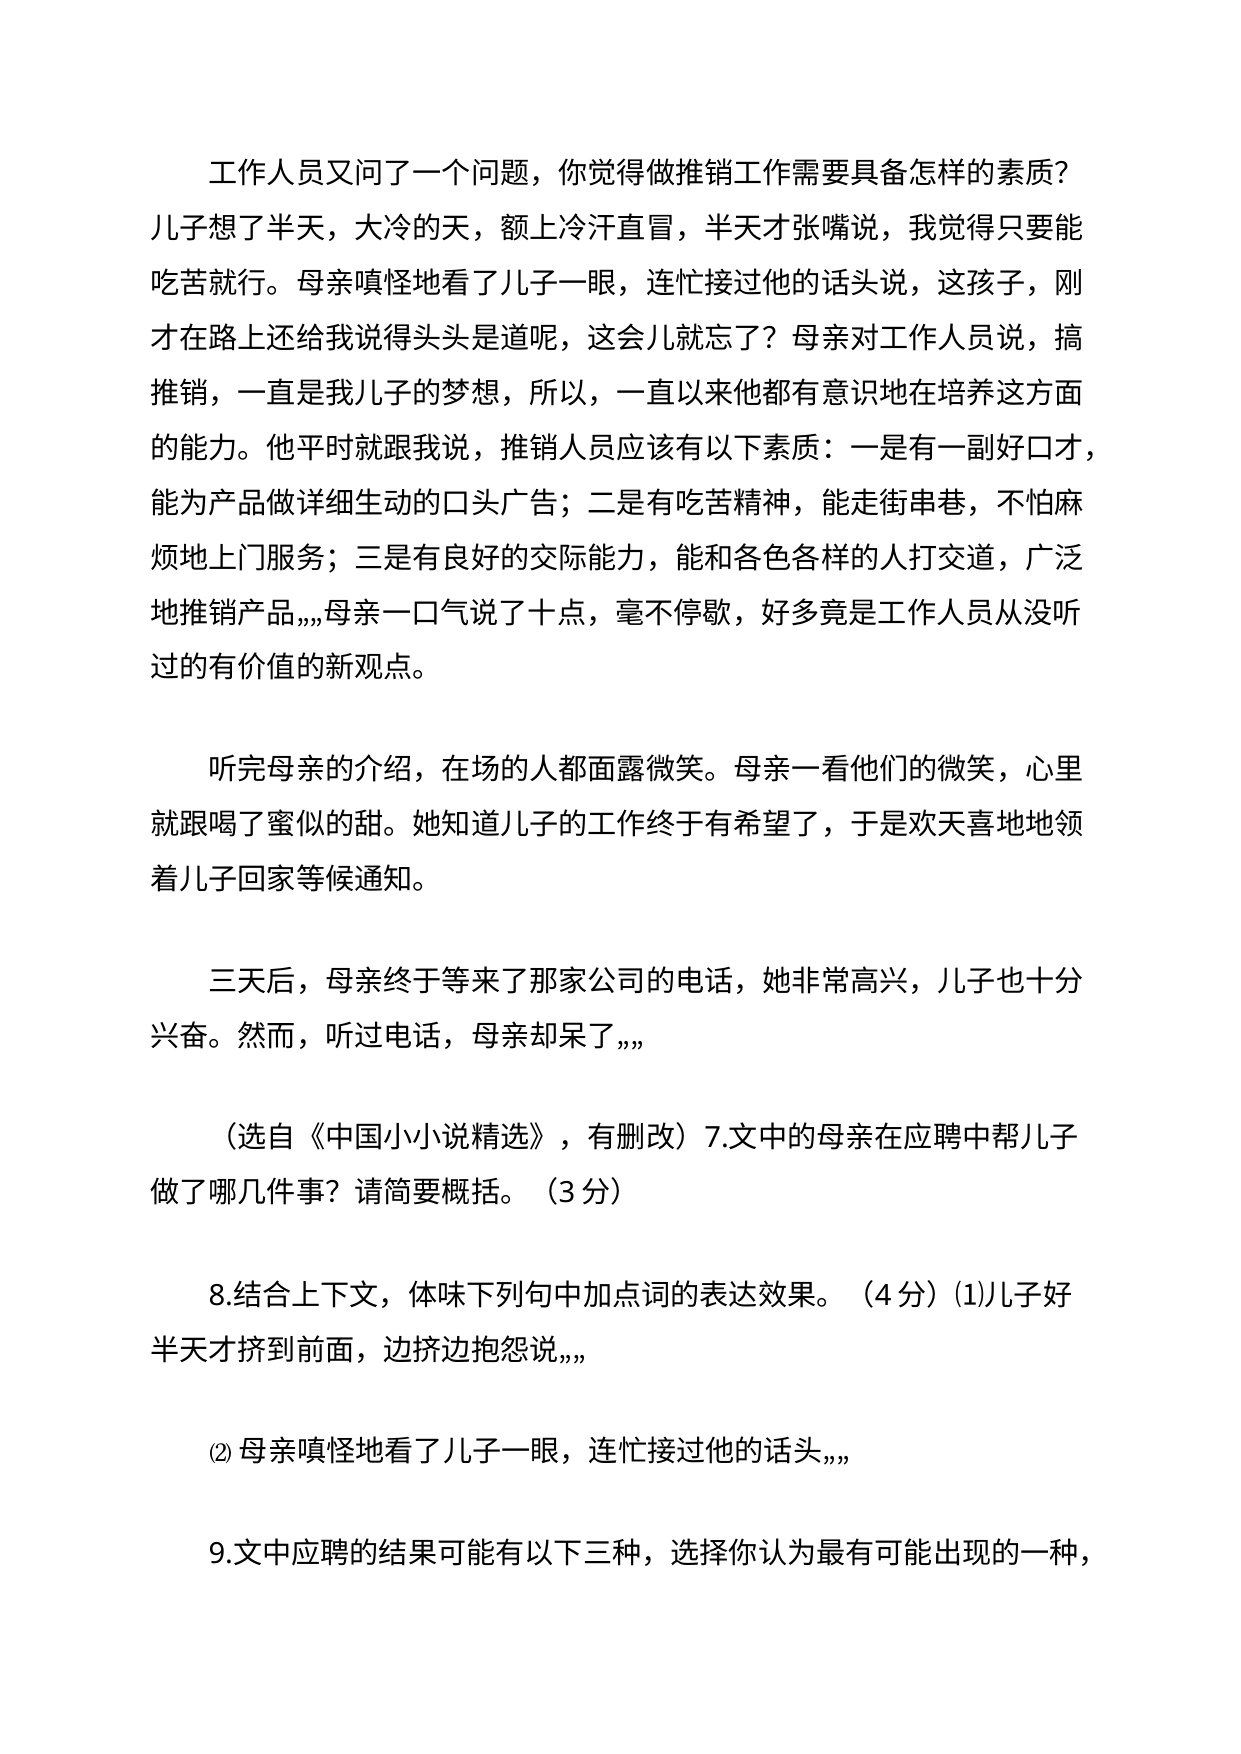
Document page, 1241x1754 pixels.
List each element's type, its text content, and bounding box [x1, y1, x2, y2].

text ⑵母亲嗔怪地看了儿子一眼，连忙接过他的话头„„ [150, 1428, 1090, 1470]
text 听完母亲的介绍，在场的人都面露微笑。母亲一看他们的微笑，心里就跟喝了蜜似的甜。她知道儿子的工作终于有希望了，于是欢天喜地地领着儿子回家等候通知。 [150, 746, 1090, 898]
text 8.结合上下文，体味下列句中加点词的表达效果。（4分）⑴儿子好半天才挤到前面，边挤边抱怨说„„ [150, 1271, 1090, 1368]
text 工作人员又问了一个问题，你觉得做推销工作需要具备怎样的素质？儿子想了半天，大冷的天，额上冷汗直冒，半天才张嘴说，我觉得只要能吃苦就行。母亲嗔怪地看了儿子一眼，连忙接过他的话头说，这孩子，刚才在路上还给我说得头头是道呢，这会儿就忘了？母亲对工作人员说，搞推销，一直是我儿子的梦想，所以，一直以来他都有意识地在培养这方面的能力。他平时就跟我说，推销人员应该有以下素质：一是有一副好口才，能为产品做详细生动的口头广告；二是有吃苦精神，能走街串巷，不怕麻烦地上门服务；三是有良好的交际能力，能和各色各样的人打交道，广泛地推销产品„„母亲一口气说了十点，毫不停歇，好多竟是工作人员从没听过的有价值的新观点。 [150, 150, 1090, 686]
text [150, 1530, 1090, 1572]
text 三天后，母亲终于等来了那家公司的电话，她非常高兴，儿子也十分兴奋。然而，听过电话，母亲却呆了„„ [150, 957, 1090, 1054]
text （选自《中国小小说精选》，有删改）7.文中的母亲在应聘中帮儿子做了哪几件事？请简要概括。（3分） [150, 1114, 1090, 1211]
